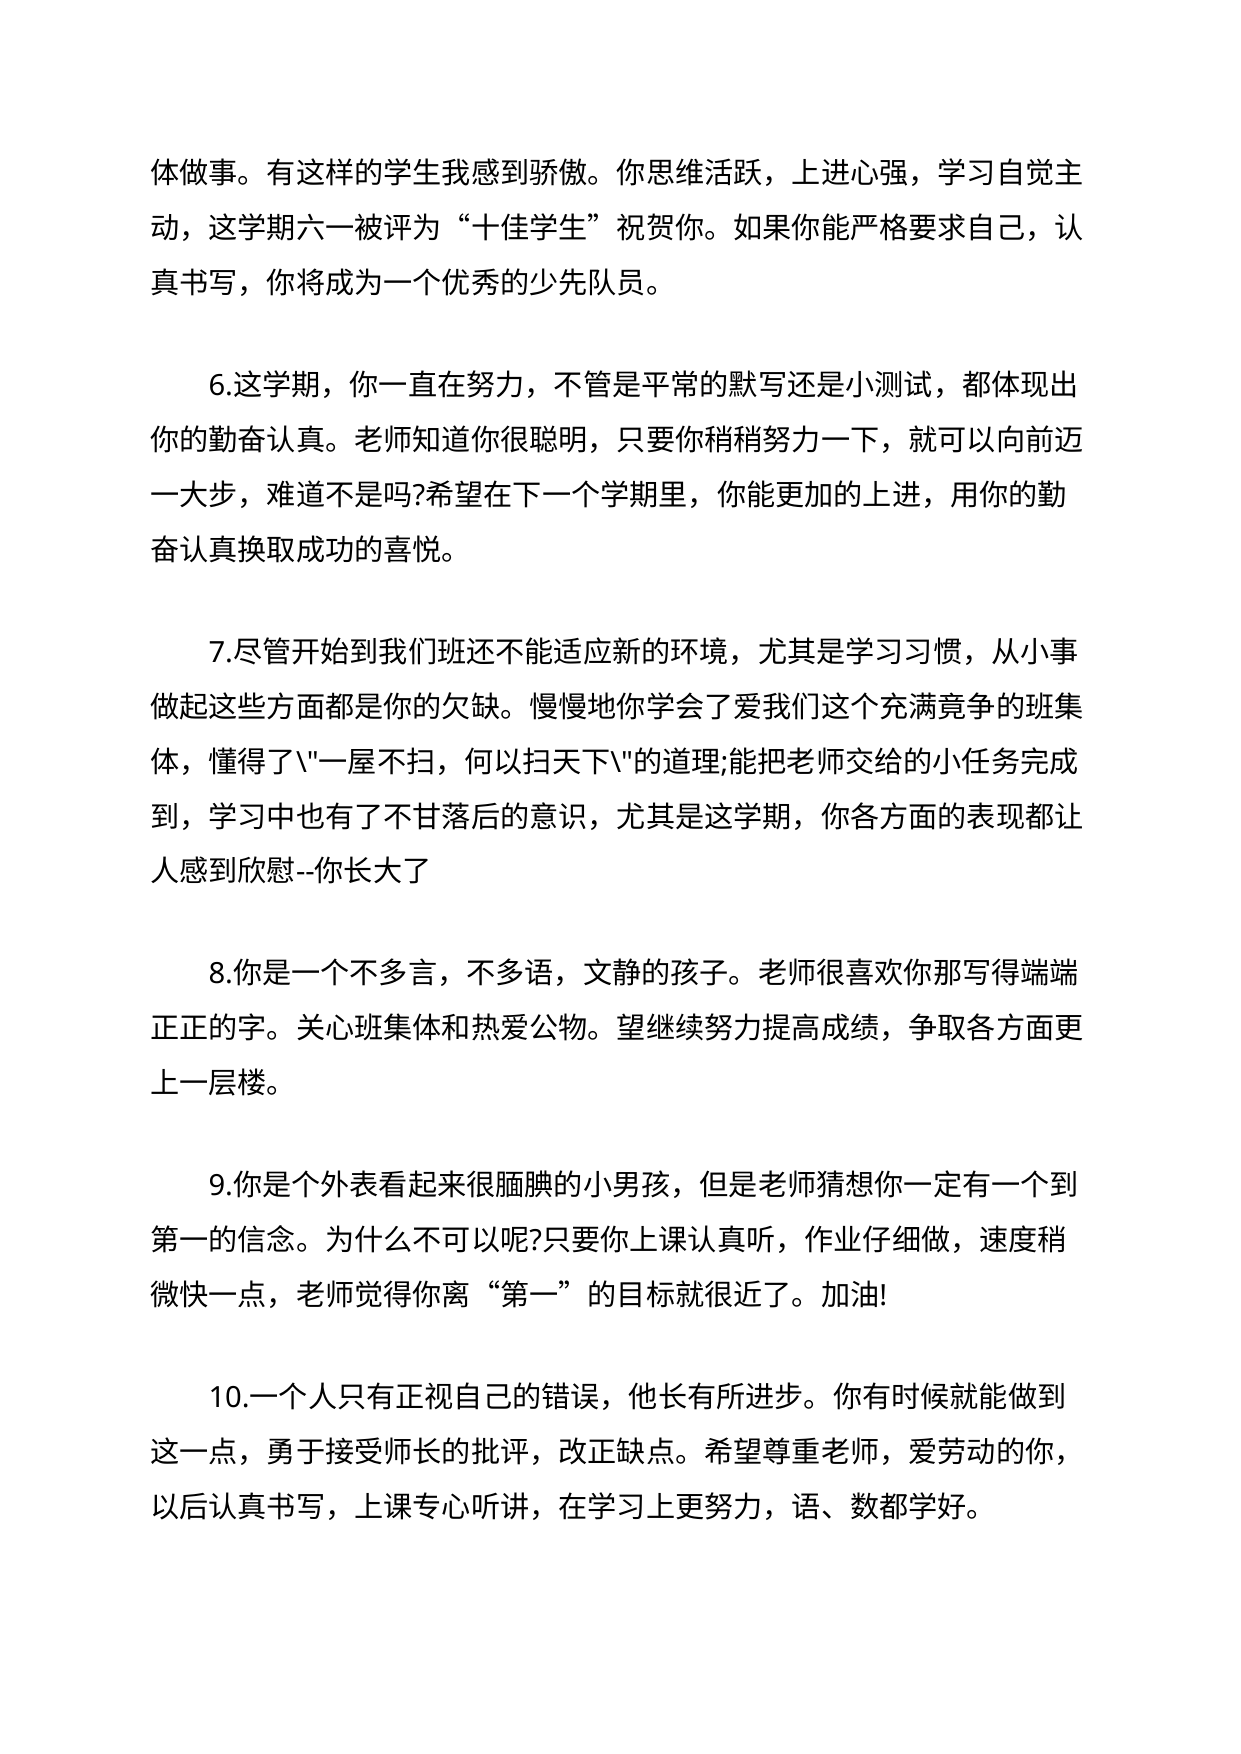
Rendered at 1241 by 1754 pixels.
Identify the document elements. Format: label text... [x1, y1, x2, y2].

text 6.这学期，你一直在努力，不管是平常的默写还是小测试，都体现出你的勤奋认真。老师知道你很聪明，只要你稍稍努力一下，就可以向前迈一大步，难道不是吗?希望在下一个学期里，你能更加的上进，用你的勤奋认真换取成功的喜悦。 [150, 362, 1090, 569]
text 8.你是一个不多言，不多语，文静的孩子。老师很喜欢你那写得端端正正的字。关心班集体和热爱公物。望继续努力提高成绩，争取各方面更上一层楼。 [150, 950, 1090, 1102]
text 10.一个人只有正视自己的错误，他长有所进步。你有时候就能做到这一点，勇于接受师长的批评，改正缺点。希望尊重老师，爱劳动的你，以后认真书写，上课专心听讲，在学习上更努力，语、数都学好。 [150, 1374, 1090, 1526]
text 7.尽管开始到我们班还不能适应新的环境，尤其是学习习惯，从小事做起这些方面都是你的欠缺。慢慢地你学会了爱我们这个充满竟争的班集体，懂得了\"一屋不扫，何以扫天下\"的道理;能把老师交给的小任务完成到，学习中也有了不甘落后的意识，尤其是这学期，你各方面的表现都让人感到欣慰--你长大了 [150, 628, 1090, 890]
text 9.你是个外表看起来很腼腆的小男孩，但是老师猜想你一定有一个到第一的信念。为什么不可以呢?只要你上课认真听，作业仔细做，速度稍微快一点，老师觉得你离“第一”的目标就很近了。加油! [150, 1162, 1090, 1314]
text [150, 150, 1090, 302]
